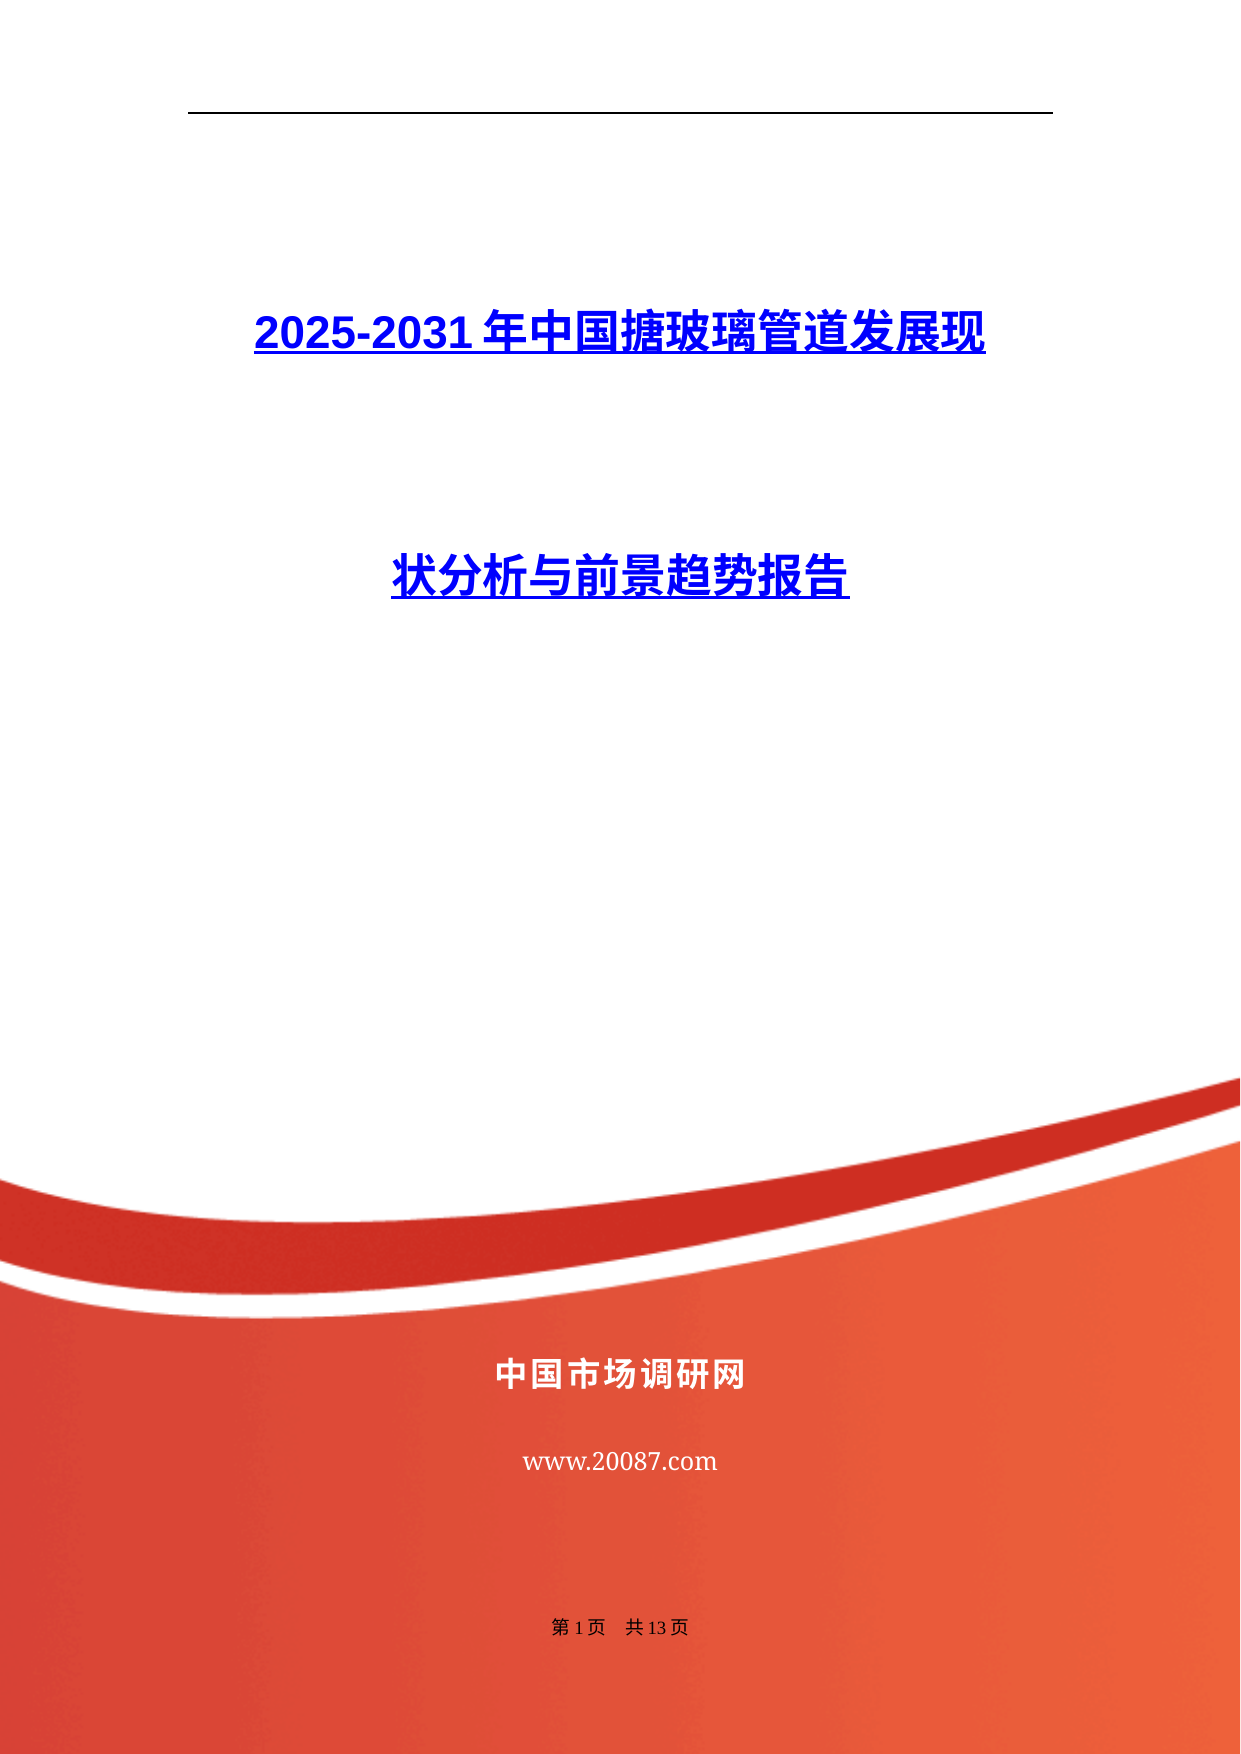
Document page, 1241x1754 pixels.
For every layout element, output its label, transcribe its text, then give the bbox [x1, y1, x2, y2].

picture [0, 1006, 1241, 1754]
text www.20087.com [187, 1428, 1053, 1493]
table_header 2025-2031年中国搪玻璃管道发展现状分析与前景趋势报告 [188, 207, 1053, 773]
subtitle 中国市场调研网 [187, 1339, 1053, 1404]
